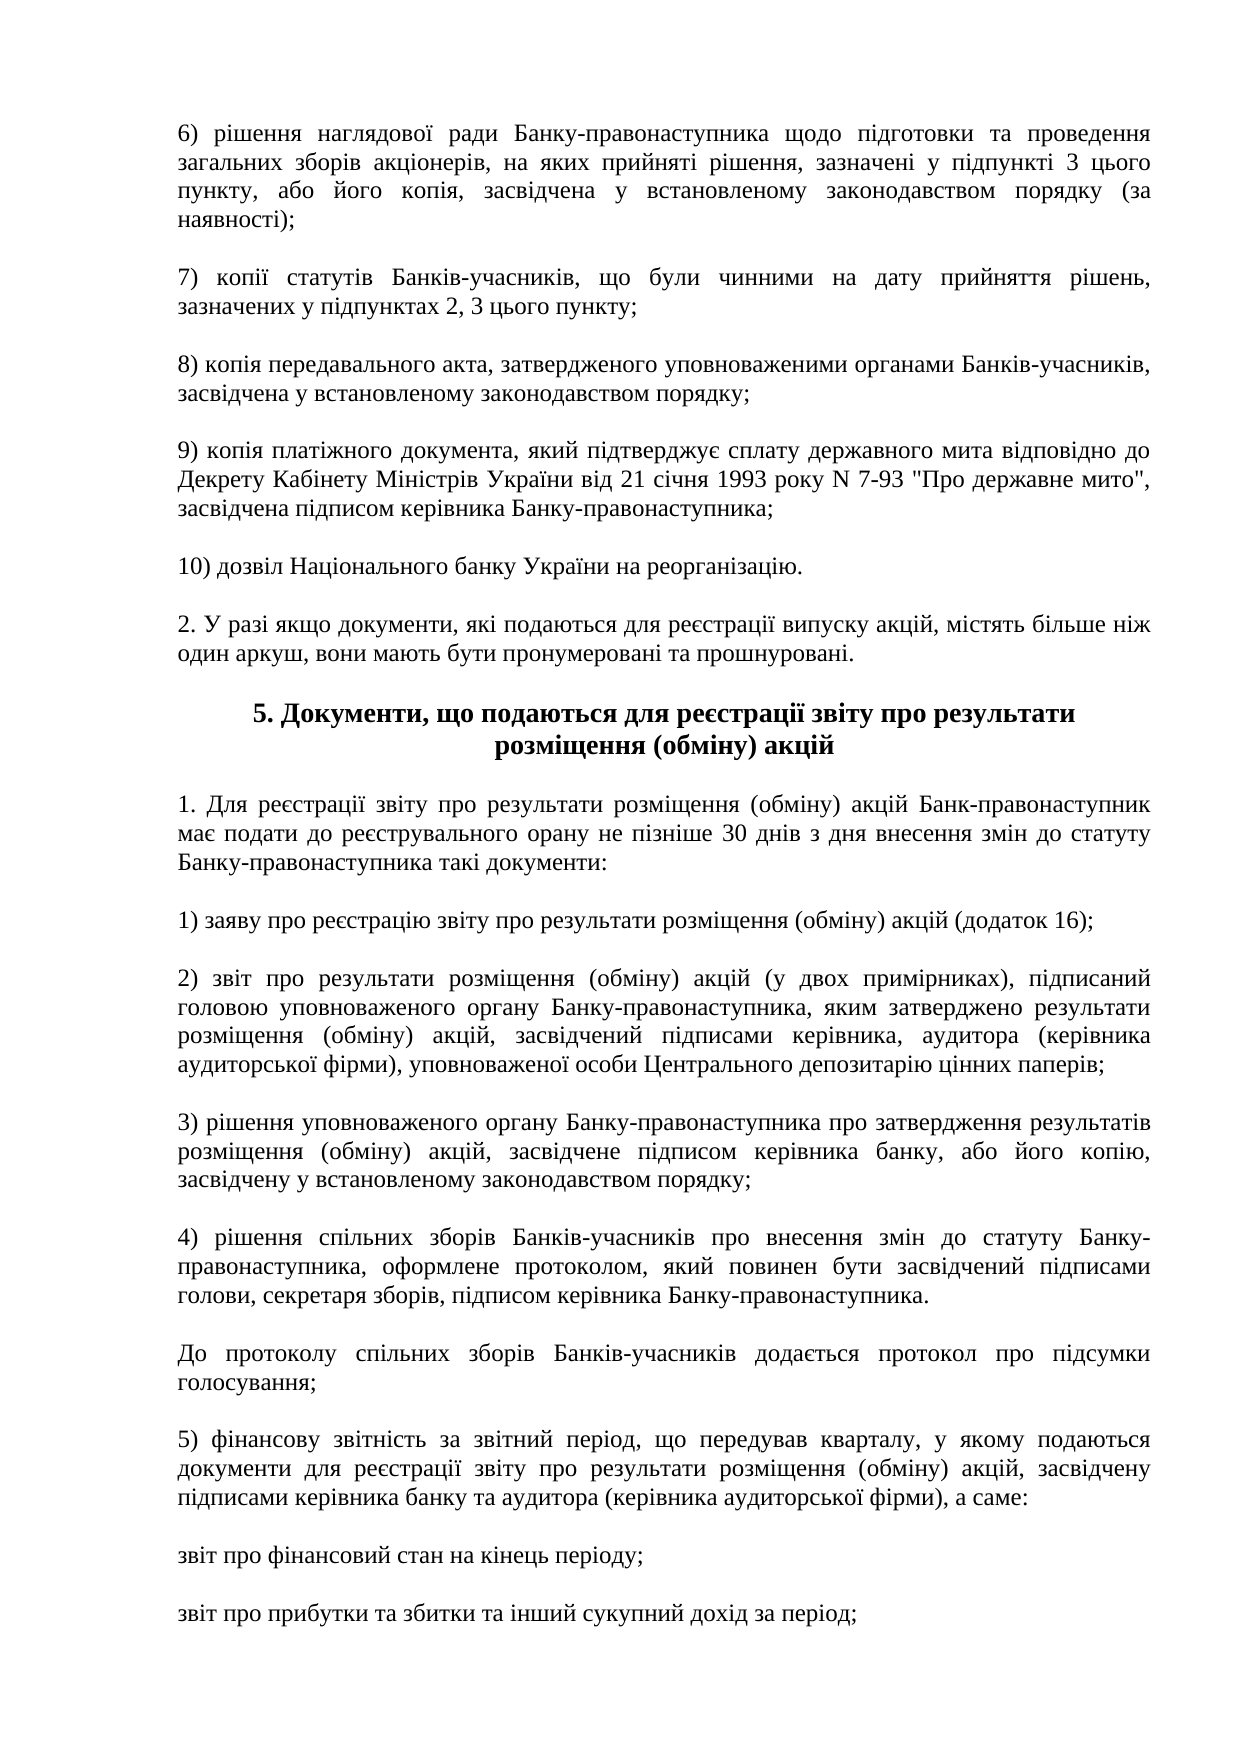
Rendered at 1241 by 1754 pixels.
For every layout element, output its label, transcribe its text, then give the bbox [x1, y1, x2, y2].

text 1. Для реєстрації звіту про результати розміщення (обміну) акцій Банк-правонаступник має подати до реєструвального орану не пізніше 30 днів з дня внесення змін до статуту Банку-правонаступника такі документи: [177, 789, 1152, 876]
text 10) дозвіл Національного банку України на реорганізацію. [177, 551, 1152, 580]
text 2) звіт про результати розміщення (обміну) акцій (у двох примірниках), підписаний головою уповноваженого органу Банку-правонаступника, яким затверджено результати розміщення (обміну) акцій, засвідчений підписами керівника, аудитора (керівника аудиторської фірми), уповноваженої особи Центрального депозитарію цінних паперів; [177, 963, 1152, 1078]
text 5. Документи, що подаються для реєстрації звіту про результати розміщення (обміну) акцій [177, 696, 1152, 760]
text 3) рішення уповноваженого органу Банку-правонаступника про затвердження результатів розміщення (обміну) акцій, засвідчене підписом керівника банку, або його копію, засвідчену у встановленому законодавством порядку; [177, 1107, 1152, 1193]
text До протоколу спільних зборів Банків-учасників додається протокол про підсумки голосування; [177, 1338, 1152, 1395]
text 7) копії статутів Банків-учасників, що були чинними на дату прийняття рішень, зазначених у підпунктах 2, 3 цього пункту; [177, 262, 1152, 320]
text 2. У разі якщо документи, які подаються для реєстрації випуску акцій, містять більше ніж один аркуш, вони мають бути пронумеровані та прошнуровані. [177, 609, 1152, 666]
text 9) копія платіжного документа, який підтверджує сплату державного мита відповідно до Декрету Кабінету Міністрів України від 21 січня 1993 року N 7-93 "Про державне мито", засвідчена підписом керівника Банку-правонаступника; [177, 436, 1152, 522]
text 6) рішення наглядової ради Банку-правонаступника щодо підготовки та проведення загальних зборів акціонерів, на яких прийняті рішення, зазначені у підпункті 3 цього пункту, або його копія, засвідчена у встановленому законодавством порядку (за наявності); [177, 118, 1152, 233]
text 1) заяву про реєстрацію звіту про результати розміщення (обміну) акцій (додаток 16); [177, 905, 1152, 934]
text 5) фінансову звітність за звітний період, що передував кварталу, у якому подаються документи для реєстрації звіту про результати розміщення (обміну) акцій, засвідчену підписами керівника банку та аудитора (керівника аудиторської фірми), а саме: [177, 1424, 1152, 1511]
text 4) рішення спільних зборів Банків-учасників про внесення змін до статуту Банку-правонаступника, оформлене протоколом, який повинен бути засвідчений підписами голови, секретаря зборів, підписом керівника Банку-правонаступника. [177, 1222, 1152, 1309]
text звіт про прибутки та збитки та інший сукупний дохід за період; [177, 1598, 1152, 1627]
text звіт про фінансовий стан на кінець періоду; [177, 1540, 1152, 1569]
text 8) копія передавального акта, затвердженого уповноваженими органами Банків-учасників, засвідчена у встановленому законодавством порядку; [177, 349, 1152, 406]
